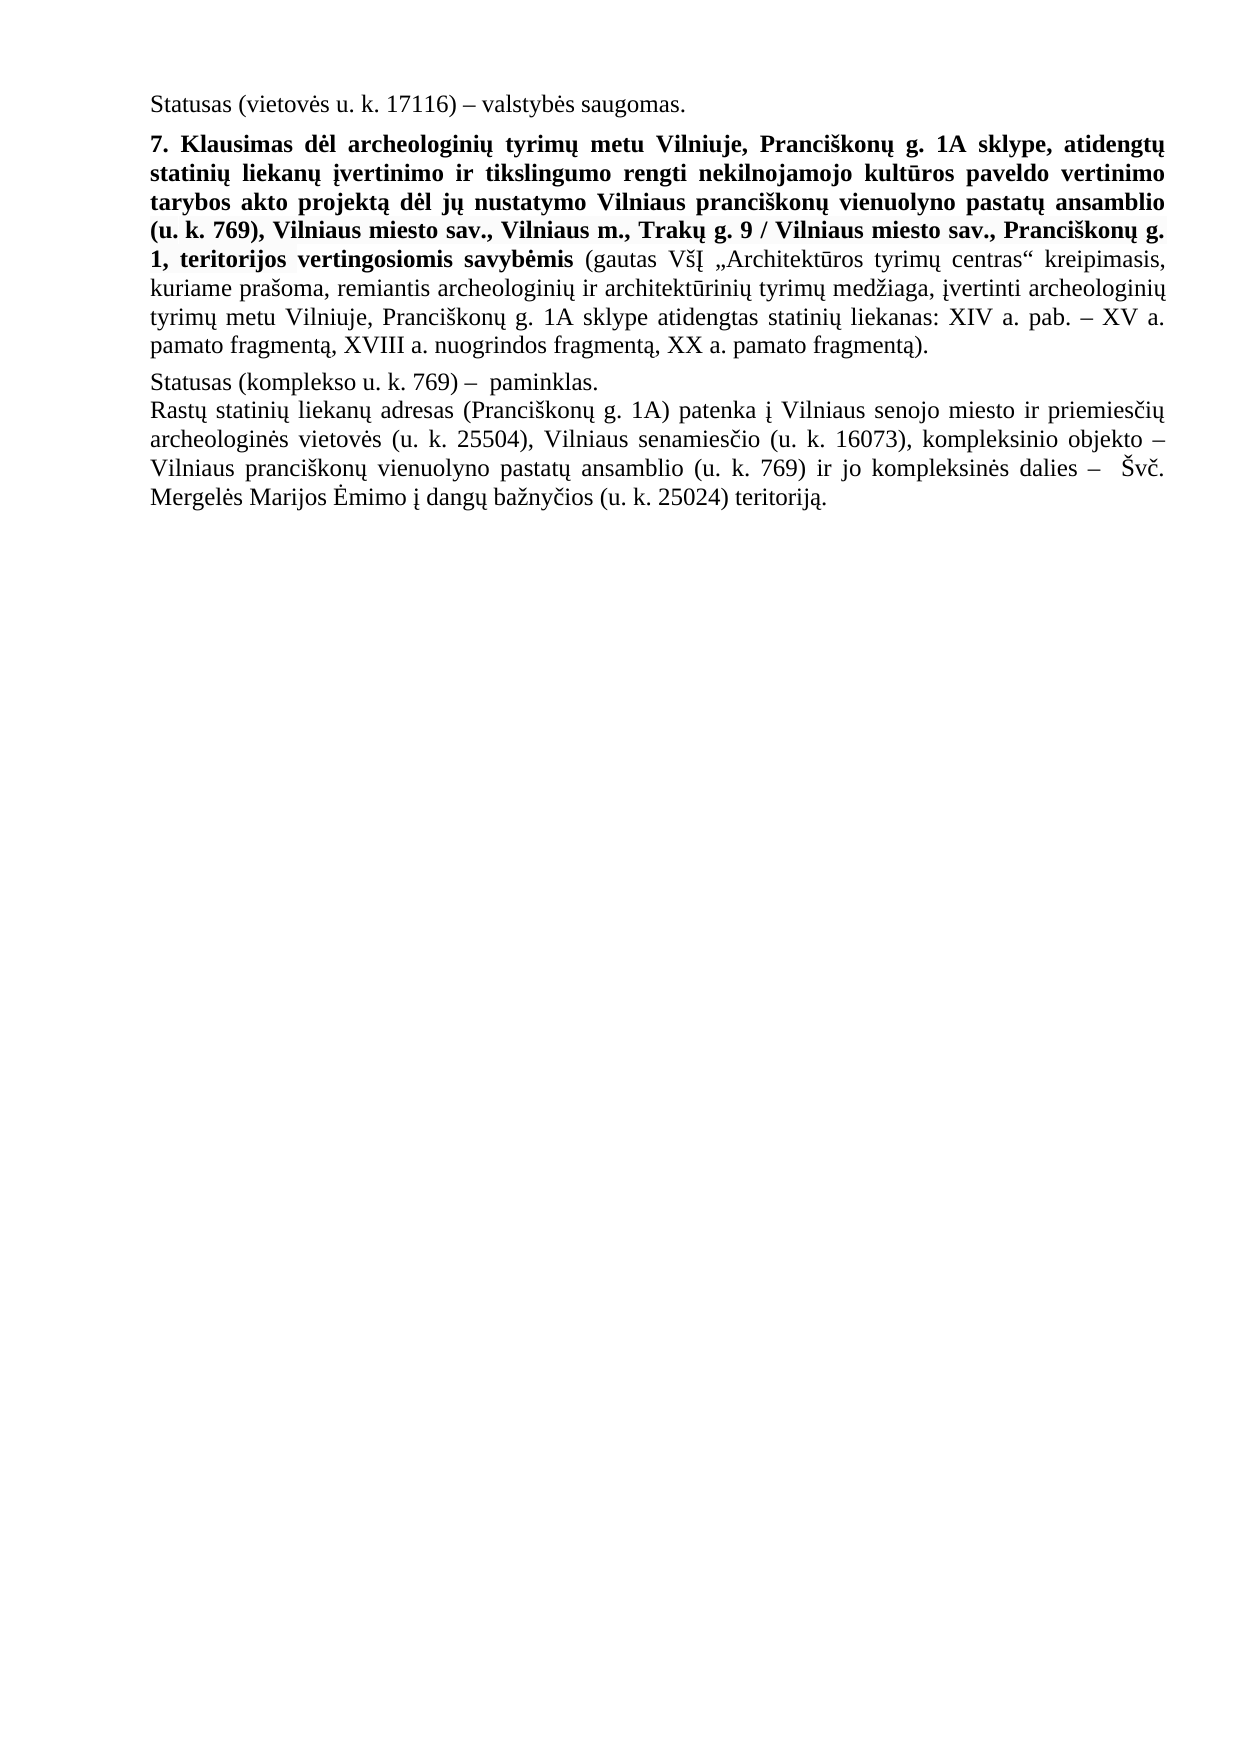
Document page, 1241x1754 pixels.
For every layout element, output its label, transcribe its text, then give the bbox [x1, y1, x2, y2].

text Statusas (komplekso u. k. 769) – paminklas. [150, 367, 1167, 395]
text Rastų statinių liekanų adresas (Pranciškonų g. 1A) patenka į Vilniaus senojo miesto ir priemiesčių archeologinės vietovės (u. k. 25504), Vilniaus senamiesčio (u. k. 16073), kompleksinio objekto – Vilniaus pranciškonų vienuolyno pastatų ansamblio (u. k. 769) ir jo kompleksinės dalies – Švč. Mergelės Marijos Ėmimo į dangų bažnyčios (u. k. 25024) teritoriją. [150, 395, 1167, 510]
text 7. Klausimas dėl archeologinių tyrimų metu Vilniuje, Pranciškonų g. 1A sklype, atidengtų statinių liekanų įvertinimo ir tikslingumo rengti nekilnojamojo kultūros paveldo vertinimo tarybos akto projektą dėl jų nustatymo Vilniaus pranciškonų vienuolyno pastatų ansamblio (u. k. 769), Vilniaus miesto sav., Vilniaus m., Trakų g. 9 / Vilniaus miesto sav., Pranciškonų g. 1, teritorijos vertingosiomis savybėmis (gautas VšĮ „Architektūros tyrimų centras“ kreipimasis, kuriame prašoma, remiantis archeologinių ir architektūrinių tyrimų medžiaga, įvertinti archeologinių tyrimų metu Vilniuje, Pranciškonų g. 1A sklype atidengtas statinių liekanas: XIV a. pab. – XV a. pamato fragmentą, XVIII a. nuogrindos fragmentą, XX a. pamato fragmentą). [150, 129, 1167, 244]
text Statusas (vietovės u. k. 17116) – valstybės saugomas. [150, 89, 1167, 117]
text 7. Klausimas dėl archeologinių tyrimų metu Vilniuje, Pranciškonų g. 1A sklype, atidengtų statinių liekanų įvertinimo ir tikslingumo rengti nekilnojamojo kultūros paveldo vertinimo tarybos akto projektą dėl jų nustatymo Vilniaus pranciškonų vienuolyno pastatų ansamblio (u. k. 769), Vilniaus miesto sav., Vilniaus m., Trakų g. 9 / Vilniaus miesto sav., Pranciškonų g. 1, teritorijos vertingosiomis savybėmis (gautas VšĮ „Architektūros tyrimų centras“ kreipimasis, kuriame prašoma, remiantis archeologinių ir architektūrinių tyrimų medžiaga, įvertinti archeologinių tyrimų metu Vilniuje, Pranciškonų g. 1A sklype atidengtas statinių liekanas: XIV a. pab. – XV a. pamato fragmentą, XVIII a. nuogrindos fragmentą, XX a. pamato fragmentą). [150, 244, 1167, 359]
